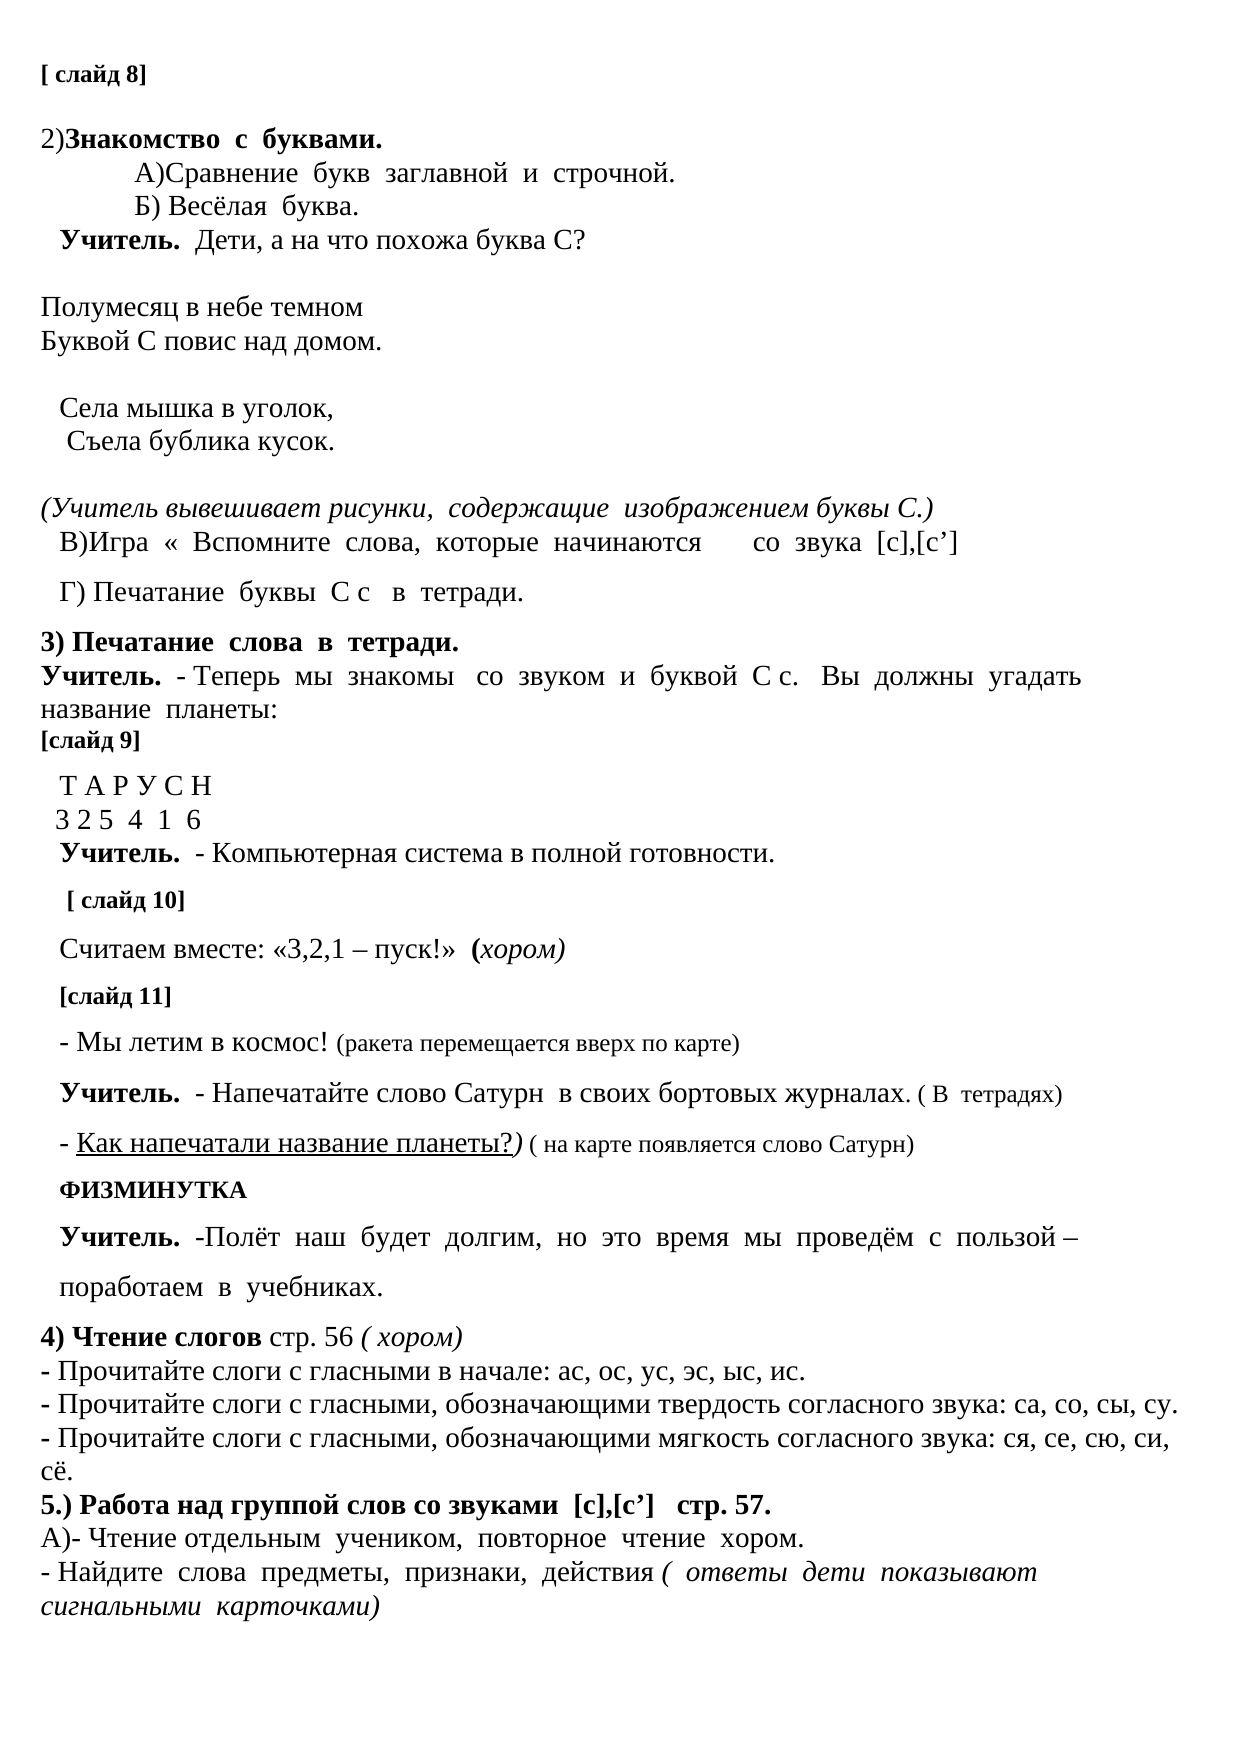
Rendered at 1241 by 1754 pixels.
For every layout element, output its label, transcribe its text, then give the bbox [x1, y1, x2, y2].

text [слайд 9] [40, 725, 1193, 754]
list А)Сравнение букв заглавной и строчной. [134, 155, 1193, 188]
text - Прочитайте слоги с гласными, обозначающими твердость согласного звука: са, со, сы, су. [40, 1386, 1193, 1420]
text [слайд 11] [59, 981, 1193, 1010]
text Учитель. Дети, а на что похожа буква С? [59, 222, 1193, 256]
text 5.) Работа над группой слов со звуками [с],[с’] стр. 57. [40, 1487, 1193, 1521]
text - Прочитайте слоги с гласными в начале: ас, ос, ус, эс, ыс, ис. [40, 1353, 1193, 1386]
text Т А Р У С Н [59, 768, 1193, 802]
text А)- Чтение отдельным учеником, повторное чтение хором. [40, 1521, 1193, 1554]
text ФИЗМИНУТКА [59, 1176, 1193, 1204]
text - Найдите слова предметы, признаки, действия ( ответы дети показывают сигнальными карточками) [40, 1554, 1193, 1621]
text Считаем вместе: «3,2,1 – пуск!» (хором) [59, 931, 1193, 965]
text Буквой С повис над домом. [40, 323, 1193, 356]
text Учитель. -Полёт наш будет долгим, но это время мы проведём с пользой – поработаем в учебниках. [59, 1219, 1193, 1302]
text В)Игра « Вспомните слова, которые начинаются со звука [с],[с’] [59, 524, 1193, 557]
text [ слайд 8] [40, 59, 1193, 88]
text Учитель. - Напечатайте слово Сатурн в своих бортовых журналах. ( В тетрадях) [59, 1075, 1193, 1108]
text Учитель. - Компьютерная система в полной готовности. [59, 835, 1193, 869]
list Б) Весёлая буква. [134, 188, 1193, 222]
text Съела бублика кусок. [59, 423, 1193, 457]
text - Как напечатали название планеты?) ( на карте появляется слово Сатурн) [59, 1125, 1193, 1159]
text (Учитель вывешивает рисунки, содержащие изображением буквы С.) [40, 490, 1193, 524]
text 3) Печатание слова в тетради. [40, 624, 1193, 658]
text 4) Чтение слогов стр. 56 ( хором) [40, 1319, 1193, 1353]
text Села мышка в уголок, [59, 390, 1193, 423]
text Г) Печатание буквы С с в тетради. [59, 574, 1193, 608]
text Учитель. - Теперь мы знакомы со звуком и буквой С с. Вы должны угадать название планеты: [40, 658, 1193, 725]
text 3 2 5 4 1 6 [40, 802, 1193, 835]
text - Мы летим в космос! (ракета перемещается вверх по карте) [59, 1024, 1193, 1058]
text 2)Знакомство с буквами. [40, 121, 1193, 155]
text [ слайд 10] [59, 886, 1193, 914]
text Полумесяц в небе темном [40, 289, 1193, 323]
text - Прочитайте слоги с гласными, обозначающими мягкость согласного звука: ся, се, сю, си, сё. [40, 1420, 1193, 1487]
